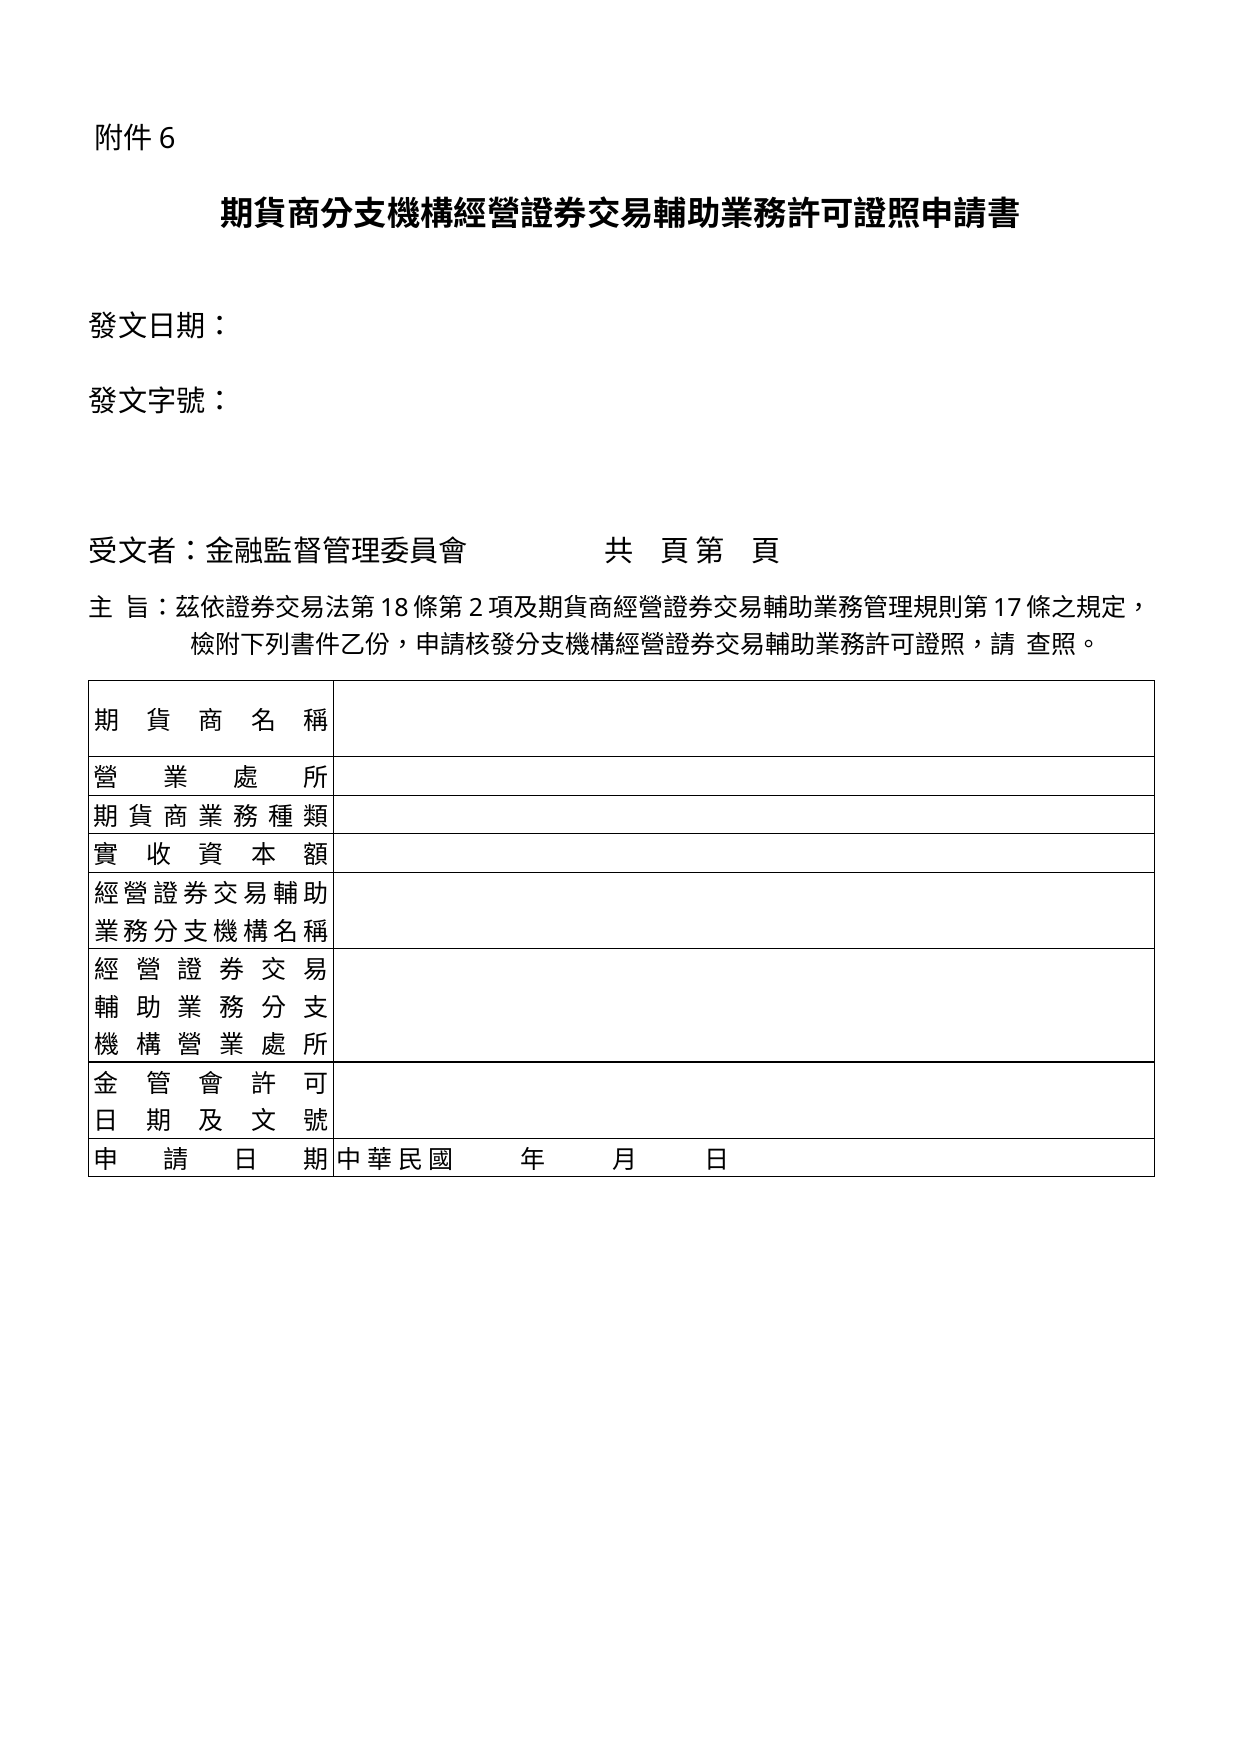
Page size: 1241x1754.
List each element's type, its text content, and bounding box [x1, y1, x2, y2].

table_cell [334, 949, 1154, 1061]
table_cell 金管會許可 日期及文號 [89, 1063, 333, 1137]
table_cell 中 華 民 國 年 月 日 [334, 1139, 1154, 1176]
text 附件6 [94, 99, 1152, 174]
table_cell [334, 796, 1154, 833]
table_cell [334, 873, 1154, 948]
table_cell 實收資本額 [89, 834, 333, 872]
table_cell 經營證券交易 輔助業務分支 機構營業處所 [89, 949, 333, 1061]
table_cell 經營證券交易輔助 業務分支機構名稱 [89, 873, 333, 948]
table_cell [334, 1063, 1154, 1137]
table_header [334, 681, 1154, 756]
table_cell 營業處所 [89, 757, 333, 795]
table_header 期貨商名稱 [89, 681, 333, 756]
text 發文字號： [89, 361, 1152, 436]
text 發文日期： [89, 286, 1152, 361]
text 期貨商分支機構經營證券交易輔助業務許可證照申請書 [89, 174, 1152, 249]
table_cell 期貨商業務種類 [89, 796, 333, 833]
table_cell [334, 757, 1154, 795]
text 受文者：金融監督管理委員會 共 頁 第 頁 [89, 511, 1152, 586]
table_cell [334, 834, 1154, 872]
text 主 旨：茲依證券交易法第18條第2項及期貨商經營證券交易輔助業務管理規則第17條之規定，檢附下列書件乙份，申請核發分支機構經營證券交易輔助業務許可證照，請 查照。 [89, 586, 1152, 661]
table_cell 申請日期 [89, 1139, 333, 1176]
